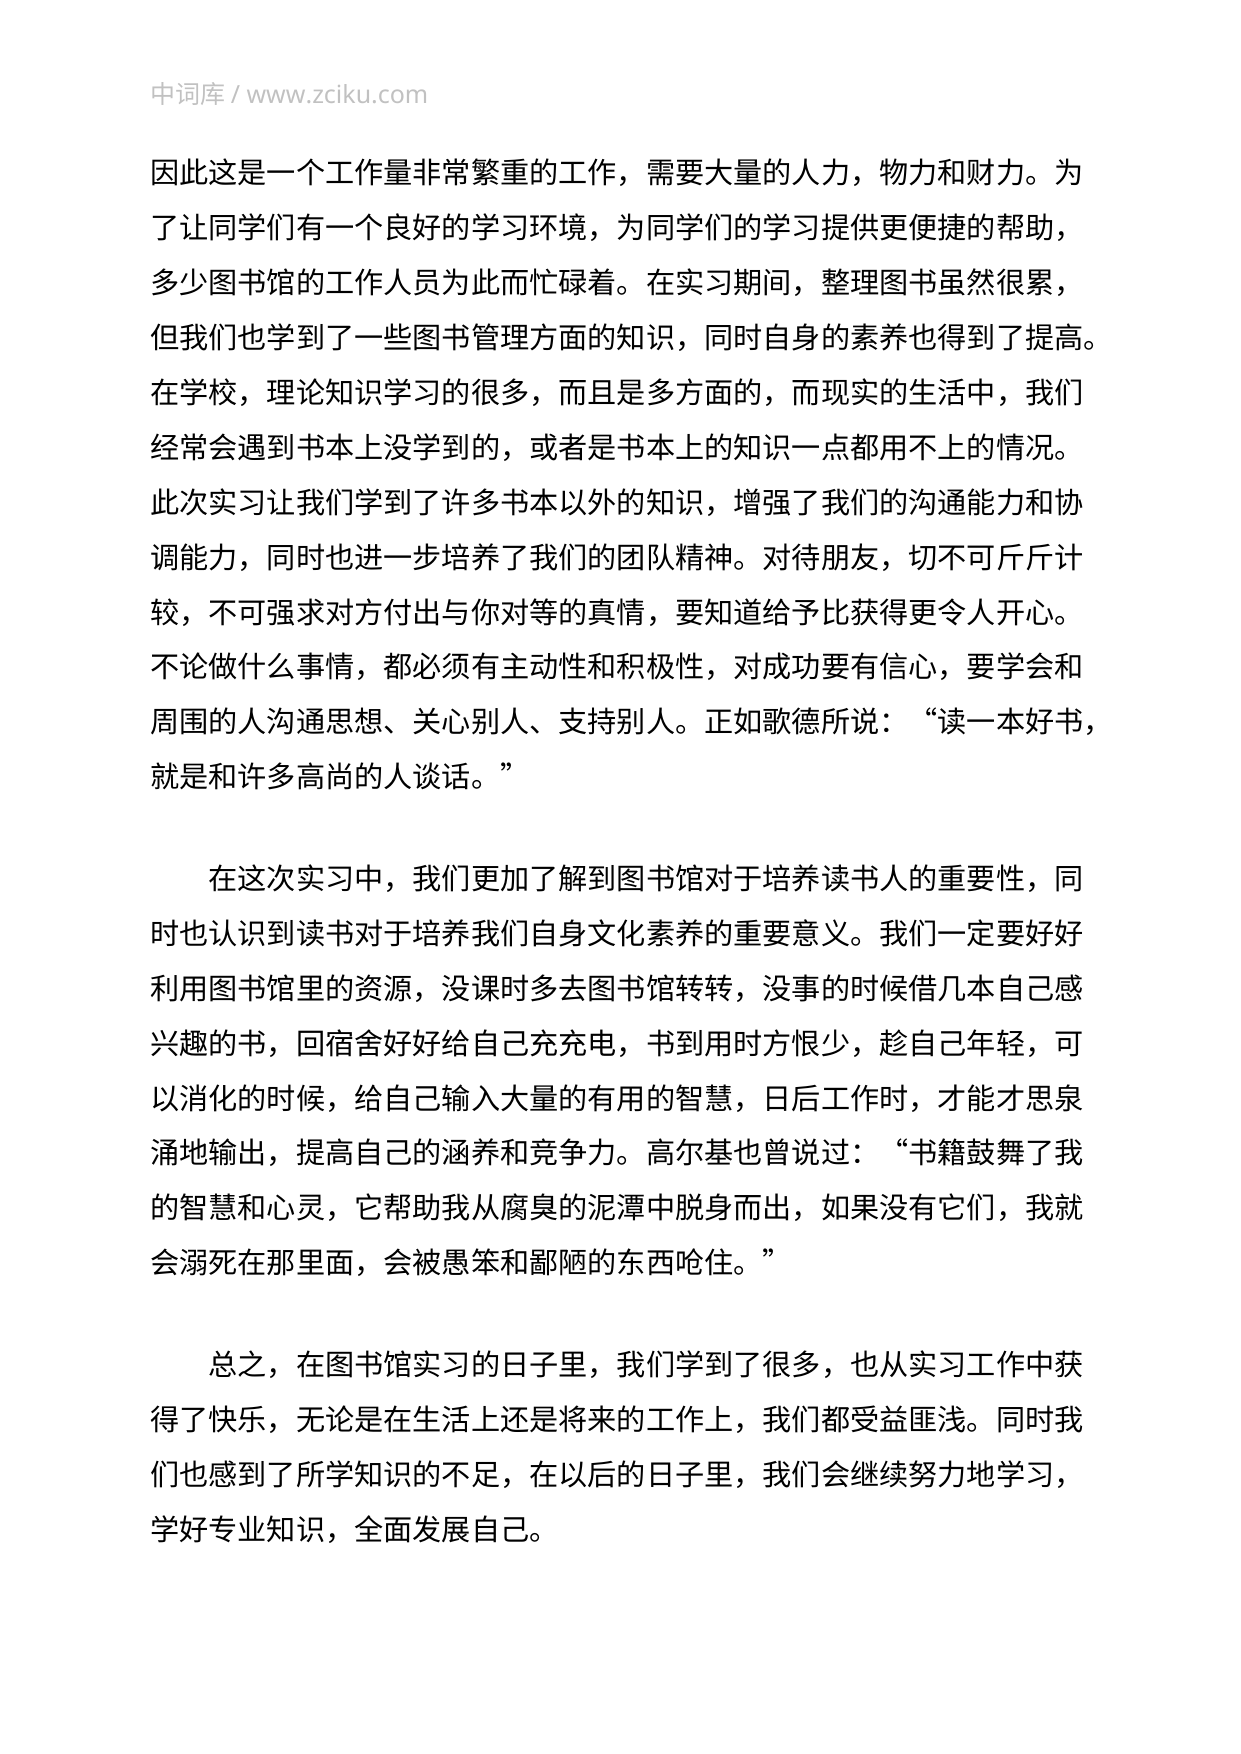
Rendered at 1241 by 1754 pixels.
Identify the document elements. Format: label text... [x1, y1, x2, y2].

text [150, 150, 1090, 796]
text 总之，在图书馆实习的日子里，我们学到了很多，也从实习工作中获得了快乐，无论是在生活上还是将来的工作上，我们都受益匪浅。同时我们也感到了所学知识的不足，在以后的日子里，我们会继续努力地学习，学好专业知识，全面发展自己。 [150, 1342, 1090, 1549]
text 在这次实习中，我们更加了解到图书馆对于培养读书人的重要性，同时也认识到读书对于培养我们自身文化素养的重要意义。我们一定要好好利用图书馆里的资源，没课时多去图书馆转转，没事的时候借几本自己感兴趣的书，回宿舍好好给自己充充电，书到用时方恨少，趁自己年轻，可以消化的时候，给自己输入大量的有用的智慧，日后工作时，才能才思泉涌地输出，提高自己的涵养和竞争力。高尔基也曾说过：“书籍鼓舞了我的智慧和心灵，它帮助我从腐臭的泥潭中脱身而出，如果没有它们，我就会溺死在那里面，会被愚笨和鄙陋的东西呛住。” [150, 856, 1090, 1282]
